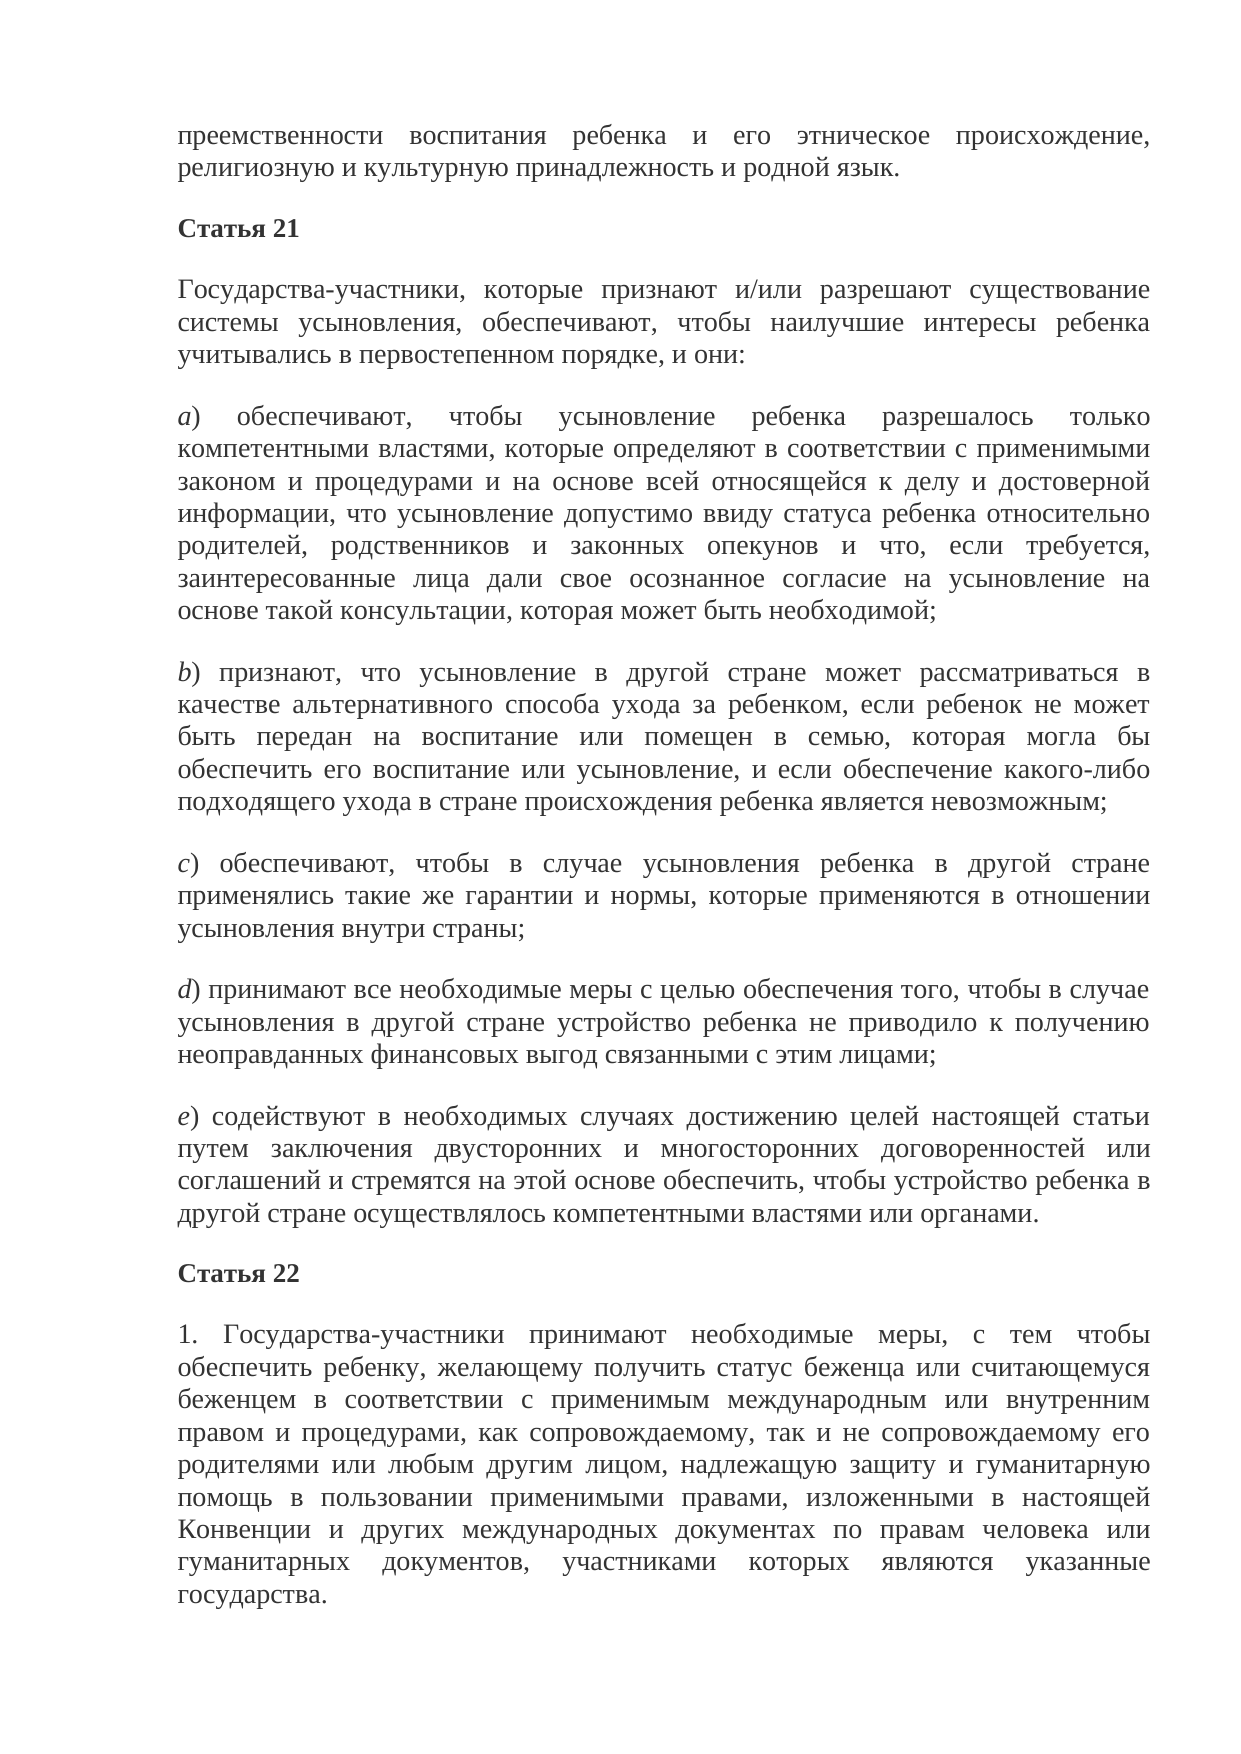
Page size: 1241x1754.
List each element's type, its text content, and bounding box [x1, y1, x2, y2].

text e) содействуют в необходимых случаях достижению целей настоящей статьи путем заключения двусторонних и многосторонних договоренностей или соглашений и стремятся на этой основе обеспечить, чтобы устройство ребенка в другой стране осуществлялось компетентными властями или органами. [177, 1098, 1152, 1228]
text b) признают, что усыновление в другой стране может рассматриваться в качестве альтернативного способа ухода за ребенком, если ребенок не может быть передан на воспитание или помещен в семью, которая могла бы обеспечить его воспитание или усыновление, и если обеспечение какого-либо подходящего ухода в стране происхождения ребенка является невозможным; [177, 655, 1152, 817]
text c) обеспечивают, чтобы в случае усыновления ребенка в другой стране применялись такие же гарантии и нормы, которые применяются в отношении усыновления внутри страны; [177, 846, 1152, 943]
text a) обеспечивают, чтобы усыновление ребенка разрешалось только компетентными властями, которые определяют в соответствии с применимыми законом и процедурами и на основе всей относящейся к делу и достоверной информации, что усыновление допустимо ввиду статуса ребенка относительно родителей, родственников и законных опекунов и что, если требуется, заинтересованные лица дали свое осознанное согласие на усыновление на основе такой консультации, которая может быть необходимой; [177, 399, 1152, 626]
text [177, 118, 1152, 183]
text d) принимают все необходимые меры с целью обеспечения того, чтобы в случае усыновления в другой стране устройство ребенка не приводило к получению неоправданных финансовых выгод связанными с этим лицами; [177, 972, 1152, 1069]
text 1. Государства-участники принимают необходимые меры, с тем чтобы обеспечить ребенку, желающему получить статус беженца или считающемуся беженцем в соответствии с применимым международным или внутренним правом и процедурами, как сопровождаемому, так и не сопровождаемому его родителями или любым другим лицом, надлежащую защиту и гуманитарную помощь в пользовании применимыми правами, изложенными в настоящей Конвенции и других международных документах по правам человека или гуманитарных документов, участниками которых являются указанные государства. [177, 1318, 1152, 1609]
text Статья 21 [177, 212, 1152, 243]
text Государства-участники, которые признают и/или разрешают существование системы усыновления, обеспечивают, чтобы наилучшие интересы ребенка учитывались в первостепенном порядке, и они: [177, 272, 1152, 369]
text Статья 22 [177, 1257, 1152, 1288]
